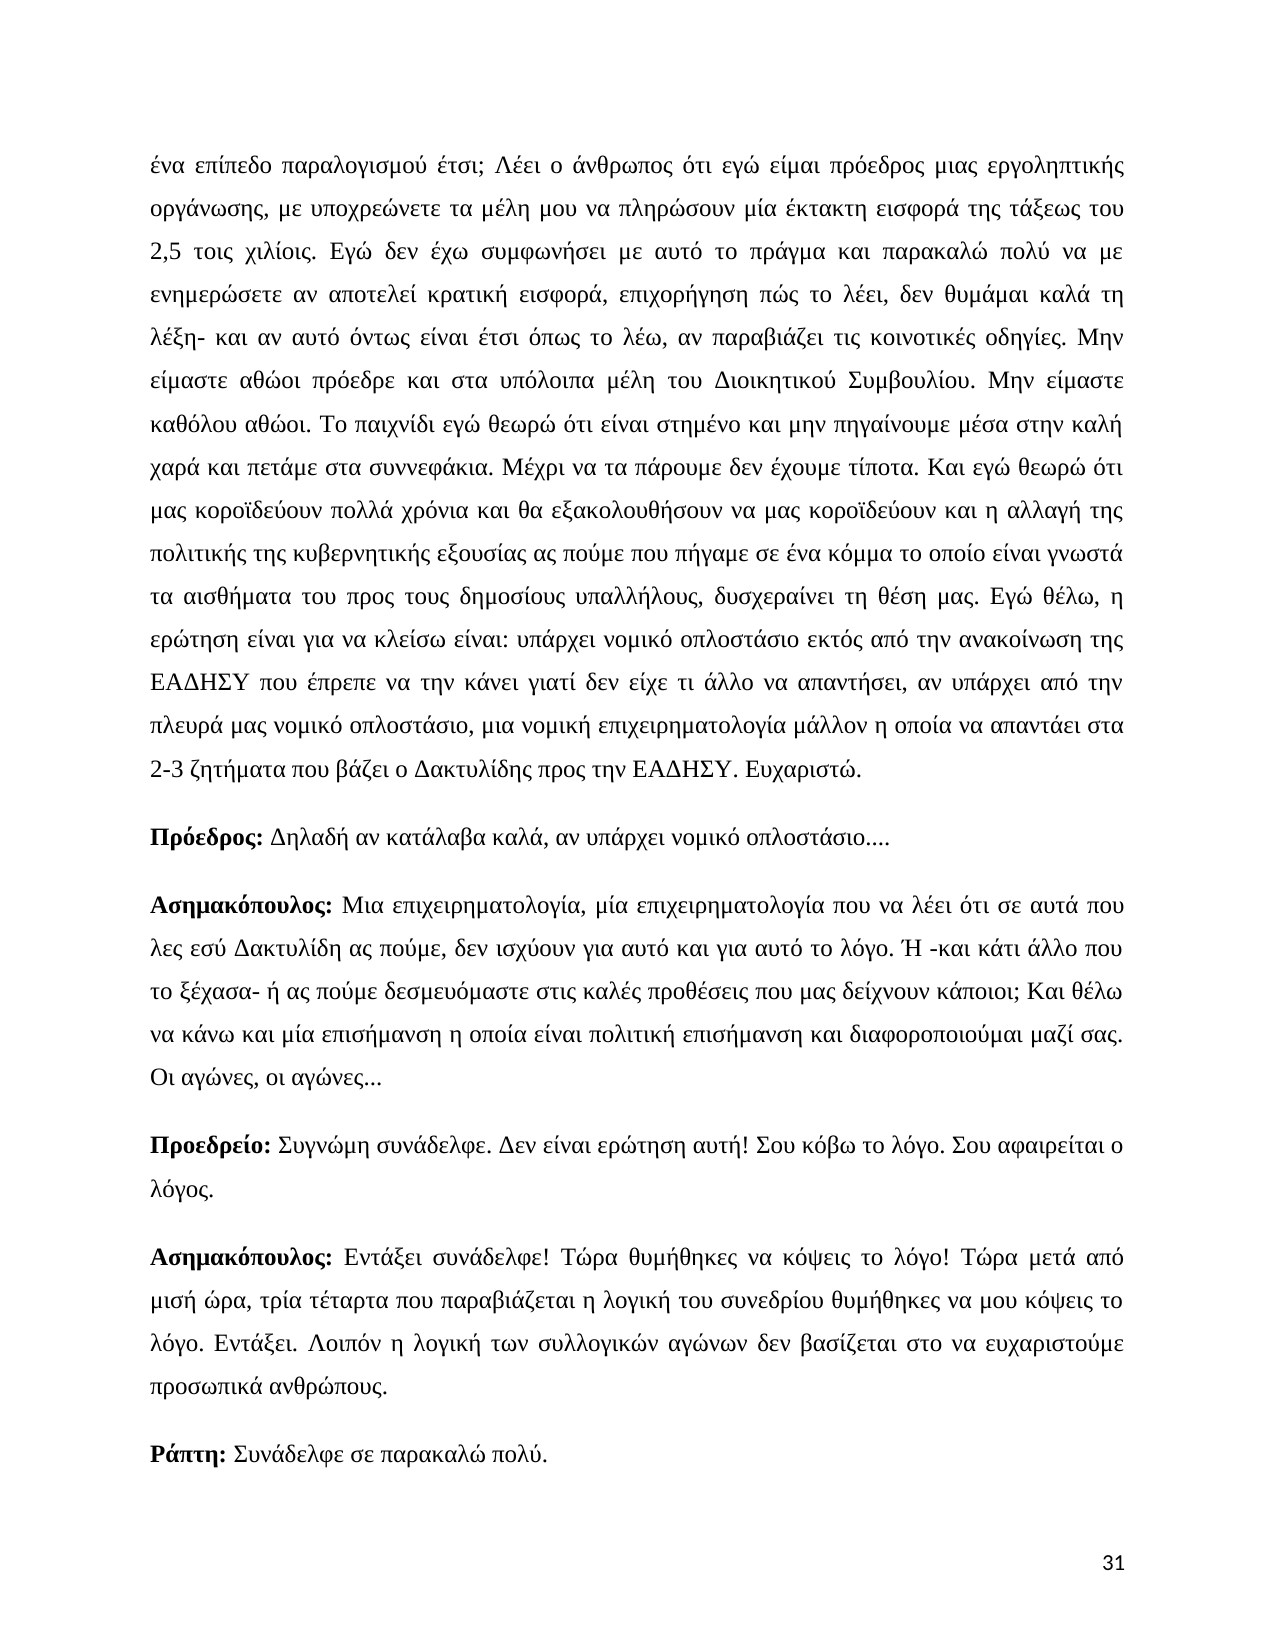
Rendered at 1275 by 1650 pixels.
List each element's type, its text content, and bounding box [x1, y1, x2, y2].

text Ασημακόπουλος: Εντάξει συνάδελφε! Τώρα θυμήθηκες να κόψεις το λόγο! Τώρα μετά από μισή ώρα, τρία τέταρτα που παραβιάζεται η λογική του συνεδρίου θυμήθηκες να μου κόψεις το λόγο. Εντάξει. Λοιπόν η λογική των συλλογικών αγώνων δεν βασίζεται στο να ευχαριστούμε προσωπικά ανθρώπους. [150, 1242, 1125, 1400]
text Προεδρείο: Συγνώμη συνάδελφε. Δεν είναι ερώτηση αυτή! Σου κόβω το λόγο. Σου αφαιρείται ο λόγος. [150, 1131, 1125, 1202]
text Πρόεδρος: Δηλαδή αν κατάλαβα καλά, αν υπάρχει νομικό οπλοστάσιο.... [150, 822, 1125, 851]
text Ράπτη: Συνάδελφε σε παρακαλώ πολύ. [150, 1439, 1125, 1468]
text Ασημακόπουλος: Μια επιχειρηματολογία, μία επιχειρηματολογία που να λέει ότι σε αυτά που λες εσύ Δακτυλίδη ας πούμε, δεν ισχύουν για αυτό και για αυτό το λόγο. Ή -και κάτι άλλο που το ξέχασα- ή ας πούμε δεσμευόμαστε στις καλές προθέσεις που μας δείχνουν κάποιοι; Και θέλω να κάνω και μία επισήμανση η οποία είναι πολιτική επισήμανση και διαφοροποιούμαι μαζί σας. Οι αγώνες, οι αγώνες... [150, 890, 1125, 1091]
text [150, 150, 1125, 782]
